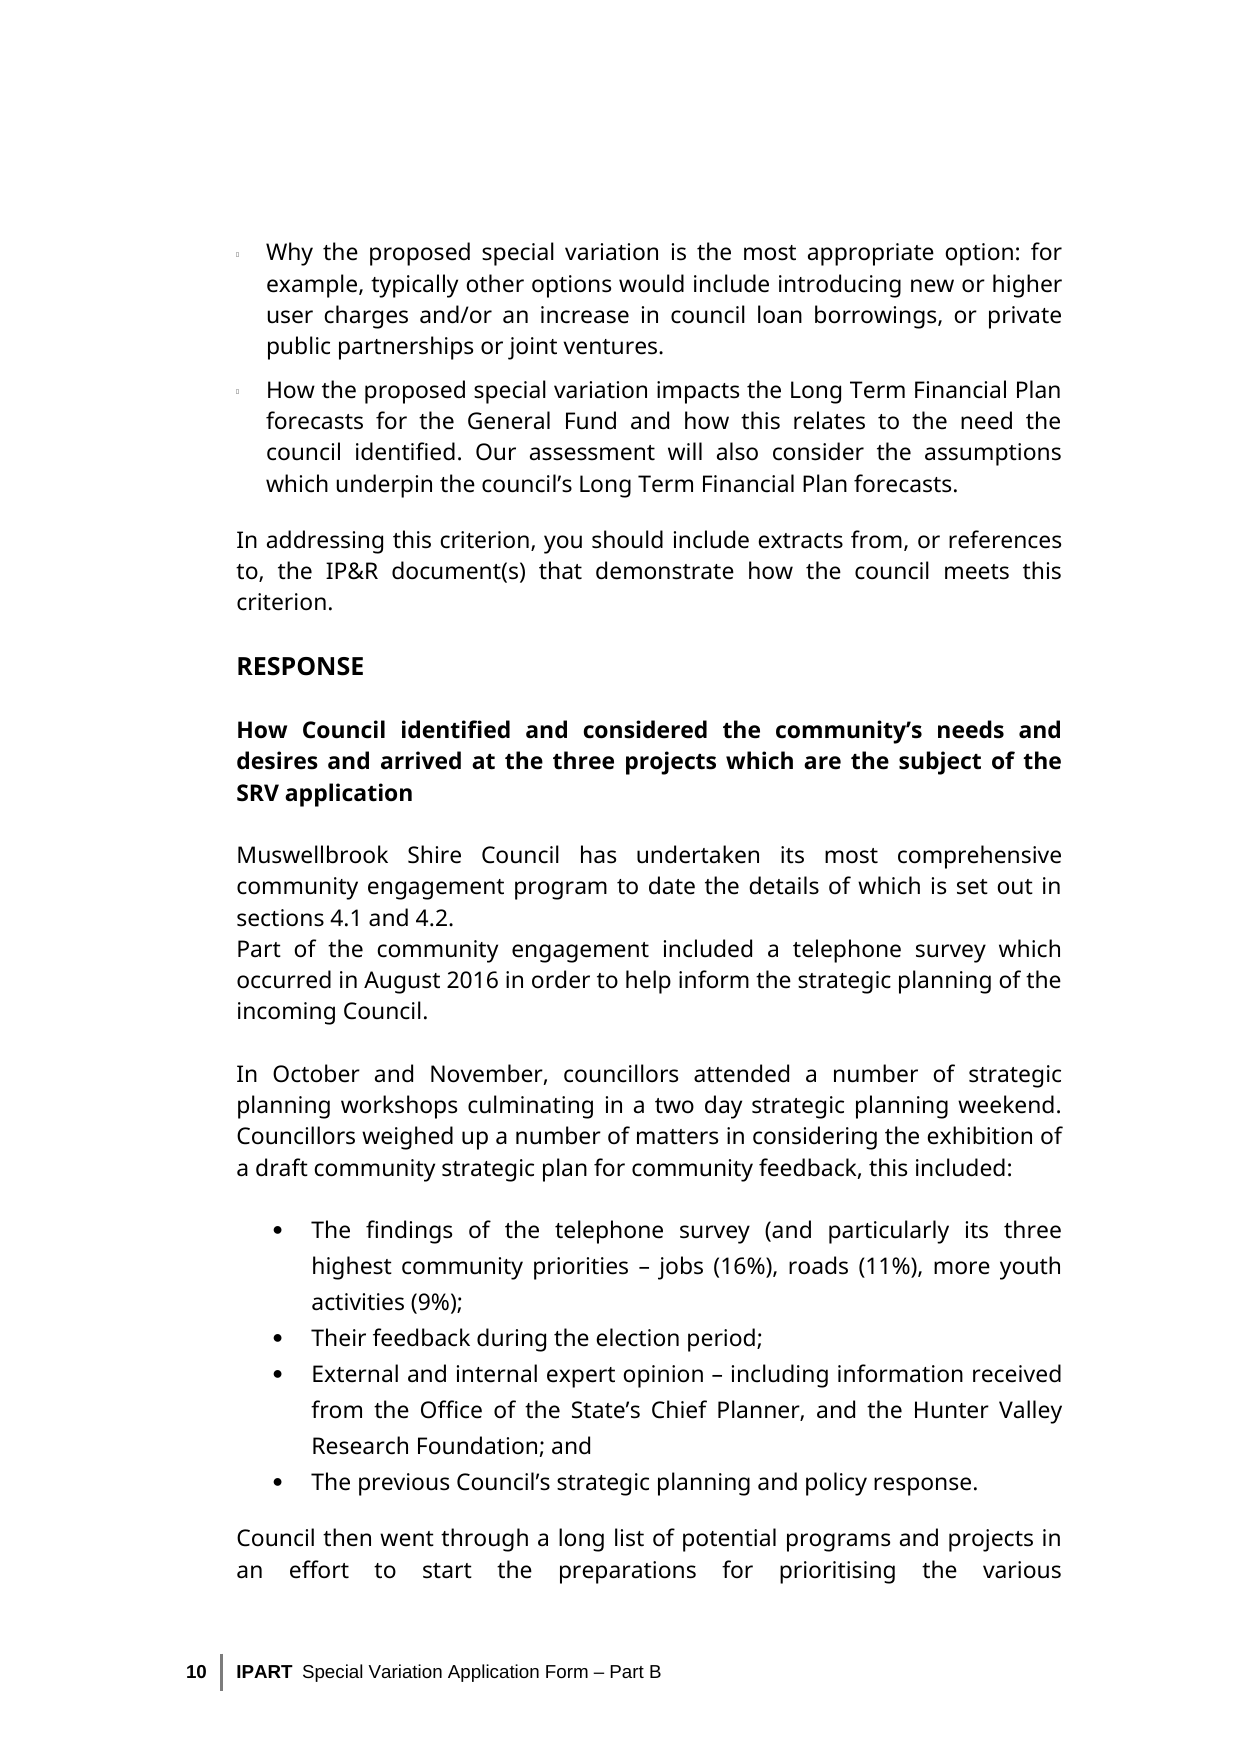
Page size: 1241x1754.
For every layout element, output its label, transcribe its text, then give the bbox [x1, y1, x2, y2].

text RESPONSE [236, 649, 1063, 683]
text In October and November, councillors attended a number of strategic planning workshops culminating in a two day strategic planning weekend. Councillors weighed up a number of matters in considering the exhibition of a draft community strategic plan for community feedback, this included: [236, 1058, 1063, 1183]
list How the proposed special variation impacts the Long Term Financial Plan forecasts for the General Fund and how this relates to the need the council identified. Our assessment will also consider the assumptions which underpin the council’s Long Term Financial Plan forecasts. [236, 374, 1063, 499]
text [236, 1522, 1063, 1585]
list External and internal expert opinion – including information received from the Office of the State’s Chief Planner, and the Hunter Valley Research Foundation; and [274, 1358, 1063, 1461]
text In addressing this criterion, you should include extracts from, or references to, the IP&R document(s) that demonstrate how the council meets this criterion. [236, 524, 1063, 617]
text How Council identified and considered the community’s needs and desires and arrived at the three projects which are the subject of the SRV application [236, 714, 1063, 808]
list The findings of the telephone survey (and particularly its three highest community priorities – jobs (16%), roads (11%), more youth activities (9%); [274, 1214, 1063, 1317]
list Why the proposed special variation is the most appropriate option: for example, typically other options would include introducing new or higher user charges and/or an increase in council loan borrowings, or private public partnerships or joint ventures. [236, 236, 1063, 361]
text Part of the community engagement included a telephone survey which occurred in August 2016 in order to help inform the strategic planning of the incoming Council. [236, 933, 1063, 1027]
list The previous Council’s strategic planning and policy response. [274, 1466, 1063, 1497]
list Their feedback during the election period; [274, 1322, 1063, 1353]
text Muswellbrook Shire Council has undertaken its most comprehensive community engagement program to date the details of which is set out in sections 4.1 and 4.2. [236, 839, 1063, 933]
